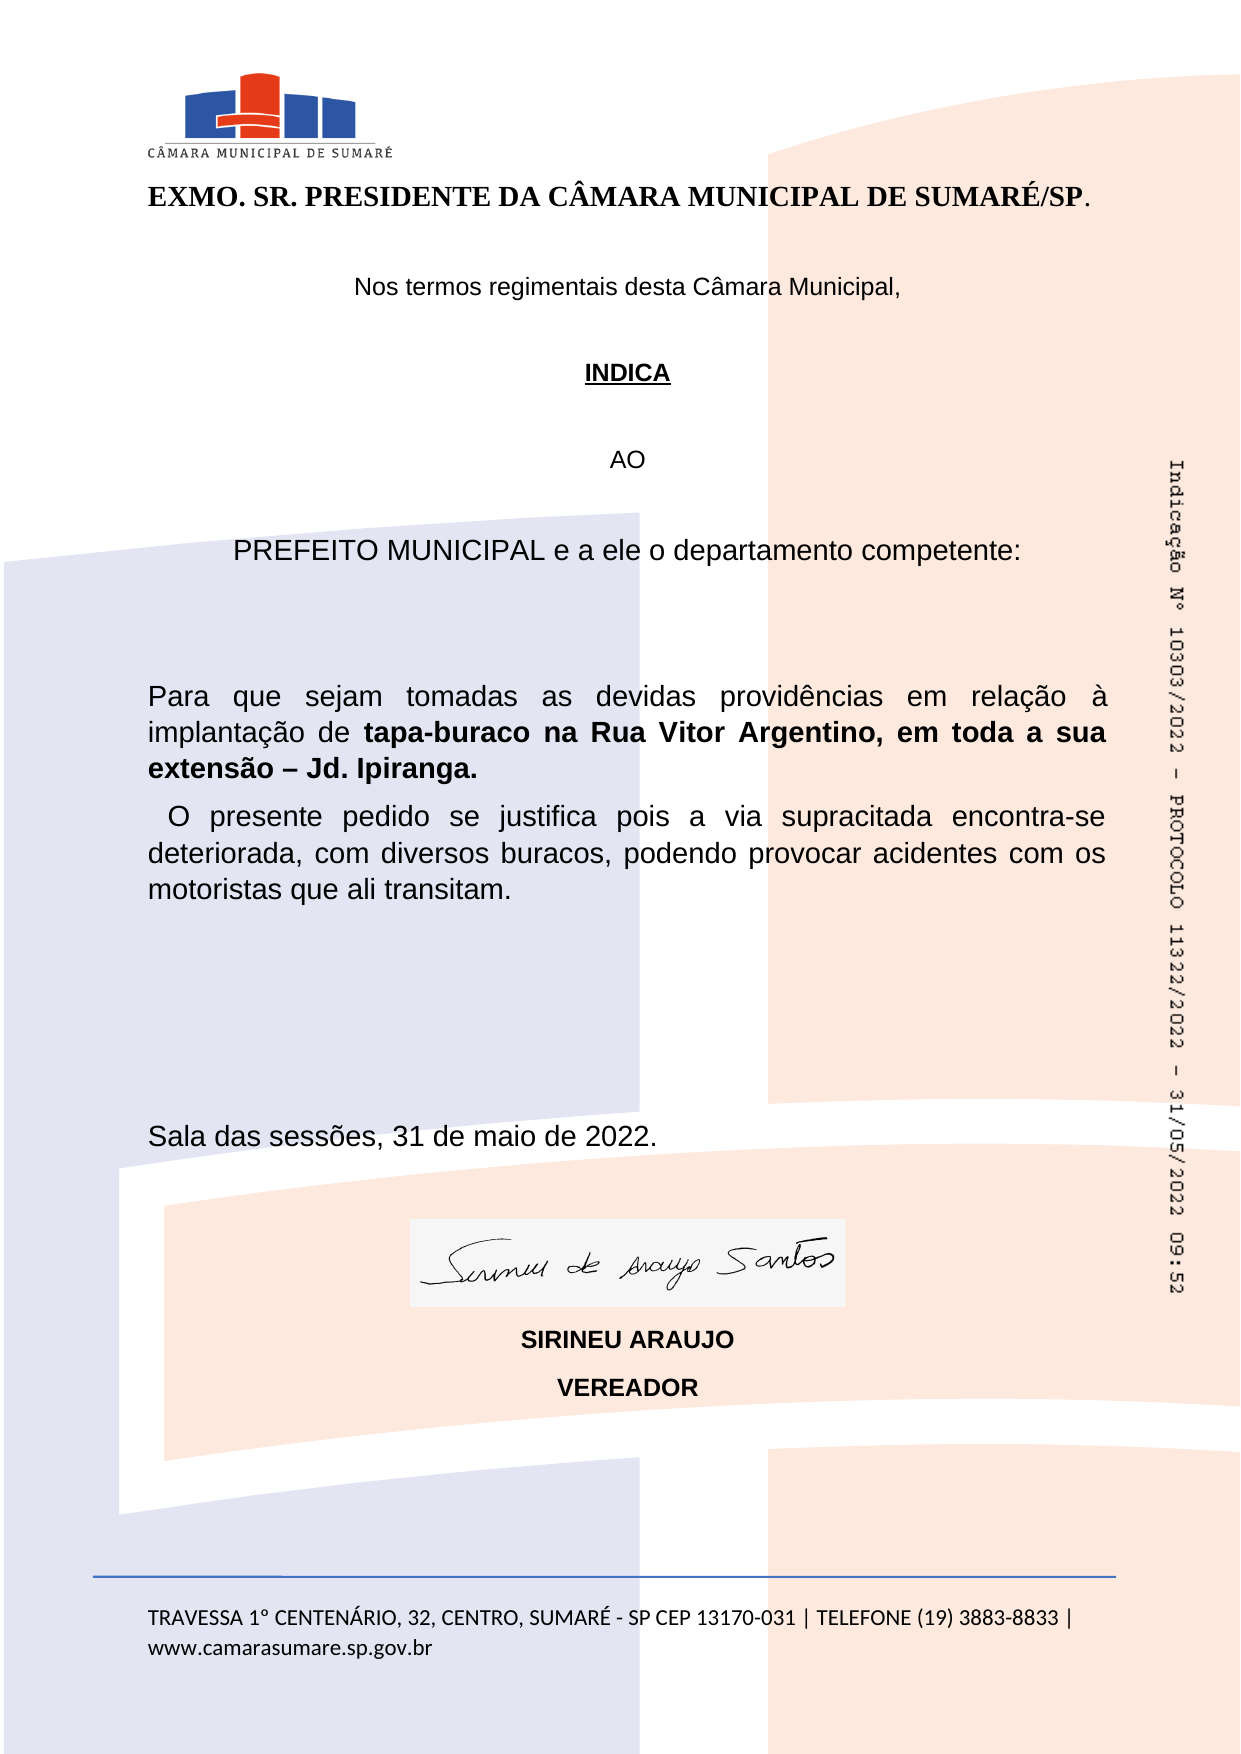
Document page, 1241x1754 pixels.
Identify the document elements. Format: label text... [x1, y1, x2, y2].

text Sala das sessões, 31 de maio de 2022. [148, 1119, 1107, 1153]
text INDICA [148, 358, 1107, 387]
text O presente pedido se justifica pois a via supracitada encontra-se deteriorada, com diversos buracos, podendo provocar acidentes com os motoristas que ali transitam. [148, 799, 1107, 905]
text Nos termos regimentais desta Câmara Municipal, [148, 272, 1107, 301]
picture [147, 73, 394, 160]
picture [409, 1219, 846, 1307]
text AO [148, 446, 1107, 474]
text EXMO. SR. PRESIDENTE DA CÂMARA MUNICIPAL DE SUMARÉ/SP. [148, 179, 1107, 212]
text SIRINEU ARAUJO [148, 1325, 1107, 1354]
text VEREADOR [148, 1373, 1107, 1402]
picture [1142, 455, 1205, 1299]
text PREFEITO MUNICIPAL e a ele o departamento competente: [148, 533, 1107, 566]
text Para que sejam tomadas as devidas providências em relação à implantação de tapa-buraco na Rua Vitor Argentino, em toda a sua extensão – Jd. Ipiranga. [148, 678, 1107, 784]
